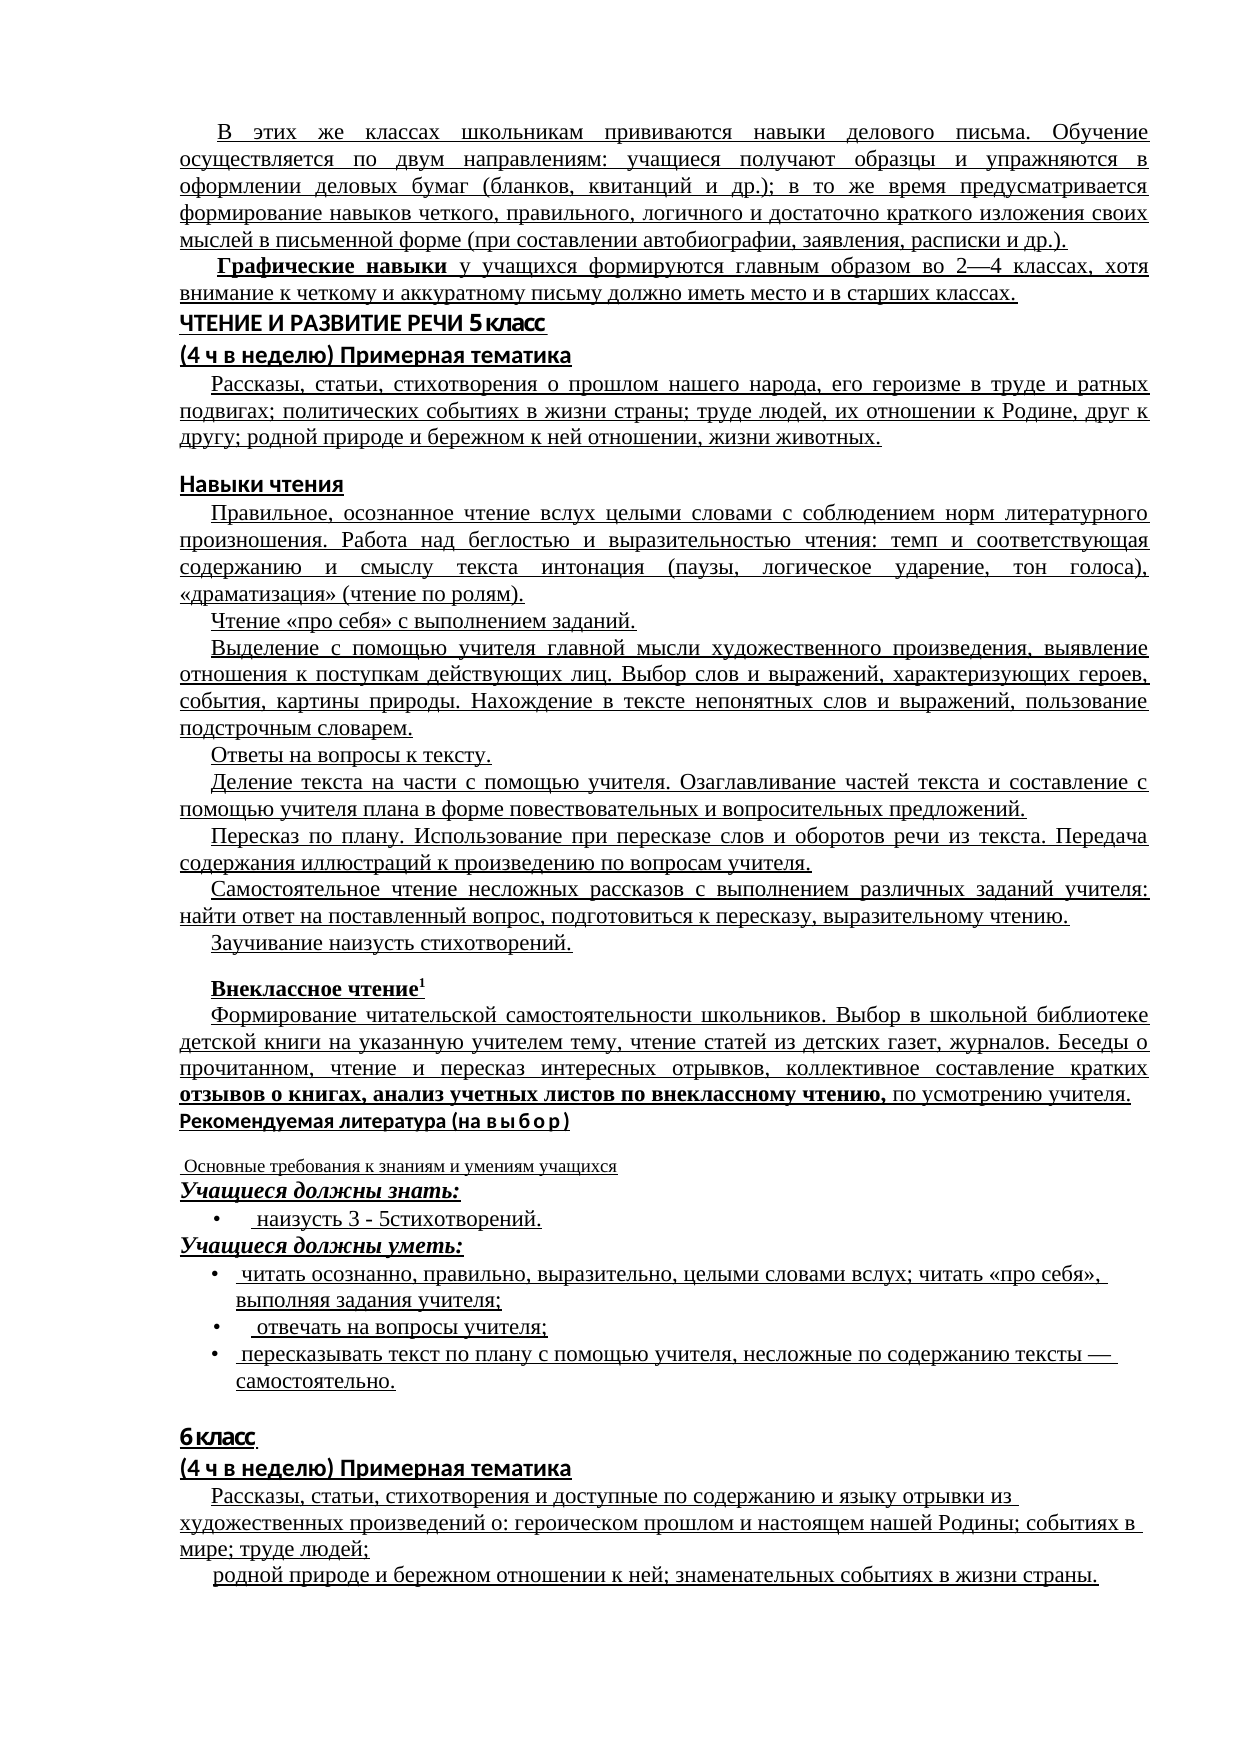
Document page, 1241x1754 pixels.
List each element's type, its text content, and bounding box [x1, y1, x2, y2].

text В этих же классах школьникам прививаются навыки делового письма. Обучение осуществляется по двум направлениям: учащиеся получают образцы и упражняются в оформлении деловых бумаг (бланков, квитанций и др.); в то же время предусматривается формирование навыков четкого, правильного, логичного и достаточно краткого изложения своих мыслей в письменной форме (при составлении автобиографии, заявления, расписки и др.). [179, 223, 1149, 252]
text Рассказы, статьи, стихотворения и доступные по содержанию и языку отрывки из художественных произведений о: героическом прошлом и настоящем нашей Родины; событиях в мире; труде людей; [179, 1482, 1152, 1561]
text Рассказы, статьи, стихотворения о прошлом нашего народа, его героизме в труде и ратных подвигах; политических событиях в жизни страны; труде людей, их отношении к Родине, друг к другу; родной природе и бережном к ней отношении, жизни животных. [179, 371, 1149, 420]
text Формирование читательской самостоятельности школьников. Выбор в школьной библиотеке детской книги на указанную учителем тему, чтение статей из детских газет, журналов. Беседы о прочитанном, чтение и пересказ интересных отрывков, коллективное составление кратких отзывов о книгах, анализ учетных листов по внеклассному чтению, по усмотрению учителя. [179, 1001, 1149, 1051]
text Выделение с помощью учителя главной мысли художественного произведения, выявление отношения к поступкам действующих лиц. Выбор слов и выражений, характеризующих героев, события, картины природы. Нахождение в тексте непонятных слов и выражений, пользование подстрочным словарем. [179, 711, 1149, 741]
list пересказывать текст по плану с помощью учителя, несложные по содержанию тексты — самостоятельно. [211, 1340, 1152, 1393]
text Правильное, осознанное чтение вслух целыми словами с соблюдением норм литературного произношения. Работа над беглостью и выразительностью чтения: темп и соответствующая содержанию и смыслу текста интонация (паузы, логическое ударение, тон голоса), «драматизация» (чтение по ролям). [179, 499, 1149, 549]
text Выделение с помощью учителя главной мысли художественного произведения, выявление отношения к поступкам действующих лиц. Выбор слов и выражений, характеризующих героев, события, картины природы. Нахождение в тексте непонятных слов и выражений, пользование подстрочным словарем. [179, 633, 1149, 683]
text В этих же классах школьникам прививаются навыки делового письма. Обучение осуществляется по двум направлениям: учащиеся получают образцы и упражняются в оформлении деловых бумаг (бланков, квитанций и др.); в то же время предусматривается формирование навыков четкого, правильного, логичного и достаточно краткого изложения своих мыслей в письменной форме (при составлении автобиографии, заявления, расписки и др.). [179, 118, 1149, 168]
text Учащиеся должны уметь: [179, 1232, 1152, 1259]
text Навыки чтения [179, 468, 1152, 499]
text Учащиеся должны знать: [179, 1177, 1152, 1204]
list наизусть 3 - 5стихотворений. [213, 1205, 1152, 1231]
text (4 ч в неделю) Примерная тематика [179, 339, 777, 370]
text Формирование читательской самостоятельности школьников. Выбор в школьной библиотеке детской книги на указанную учителем тему, чтение статей из детских газет, журналов. Беседы о прочитанном, чтение и пересказ интересных отрывков, коллективное составление кратких отзывов о книгах, анализ учетных листов по внеклассному чтению, по усмотрению учителя. [179, 1078, 1149, 1107]
text Правильное, осознанное чтение вслух целыми словами с соблюдением норм литературного произношения. Работа над беглостью и выразительностью чтения: темп и соответствующая содержанию и смыслу текста интонация (паузы, логическое ударение, тон голоса), «драматизация» (чтение по ролям). [179, 577, 1149, 606]
text (4 ч в неделю) Примерная тематика [179, 1452, 706, 1482]
text родной природе и бережном отношении к ней; знаменательных событиях в жизни страны. [213, 1561, 1152, 1588]
list отвечать на вопросы учителя; [213, 1313, 1152, 1340]
text Формирование читательской самостоятельности школьников. Выбор в школьной библиотеке детской книги на указанную учителем тему, чтение статей из детских газет, журналов. Беседы о прочитанном, чтение и пересказ интересных отрывков, коллективное составление кратких отзывов о книгах, анализ учетных листов по внеклассному чтению, по усмотрению учителя. [179, 1052, 1149, 1077]
text Деление текста на части с помощью учителя. Озаглавливание частей текста и составление с помощью учителя плана в форме повествовательных и вопросительных предложений. [179, 768, 1149, 821]
text Ответы на вопросы к тексту. [179, 741, 1152, 767]
text Выделение с помощью учителя главной мысли художественного произведения, выявление отношения к поступкам действующих лиц. Выбор слов и выражений, характеризующих героев, события, картины природы. Нахождение в тексте непонятных слов и выражений, пользование подстрочным словарем. [179, 684, 1149, 710]
text 6 класс [179, 1419, 1152, 1452]
text Заучивание наизусть стихотворений. [179, 929, 1152, 956]
text Рекомендуемая литература (на выбор) [179, 1107, 739, 1133]
text В этих же классах школьникам прививаются навыки делового письма. Обучение осуществляется по двум направлениям: учащиеся получают образцы и упражняются в оформлении деловых бумаг (бланков, квитанций и др.); в то же время предусматривается формирование навыков четкого, правильного, логичного и достаточно краткого изложения своих мыслей в письменной форме (при составлении автобиографии, заявления, расписки и др.). [179, 196, 1149, 222]
text Чтение «про себя» с выполнением заданий. [179, 607, 1152, 633]
text В этих же классах школьникам прививаются навыки делового письма. Обучение осуществляется по двум направлениям: учащиеся получают образцы и упражняются в оформлении деловых бумаг (бланков, квитанций и др.); в то же время предусматривается формирование навыков четкого, правильного, логичного и достаточно краткого изложения своих мыслей в письменной форме (при составлении автобиографии, заявления, расписки и др.). [179, 169, 1149, 195]
text Пересказ по плану. Использование при пересказе слов и оборотов речи из текста. Передача содержания иллюстраций к произведению по вопросам учителя. [179, 822, 1149, 875]
list читать осознанно, правильно, выразительно, целыми словами вслух; читать «про себя», выполняя задания учителя; [211, 1260, 1152, 1313]
text Основные требования к знаниям и умениям учащихся [179, 1155, 1152, 1177]
text Рассказы, статьи, стихотворения о прошлом нашего народа, его героизме в труде и ратных подвигах; политических событиях в жизни страны; труде людей, их отношении к Родине, друг к другу; родной природе и бережном к ней отношении, жизни животных. [179, 421, 1149, 449]
text ЧТЕНИЕ И РАЗВИТИЕ РЕЧИ 5 класс [179, 306, 777, 339]
text Внеклассное чтение1 [179, 975, 1152, 1001]
text Правильное, осознанное чтение вслух целыми словами с соблюдением норм литературного произношения. Работа над беглостью и выразительностью чтения: темп и соответствующая содержанию и смыслу текста интонация (паузы, логическое ударение, тон голоса), «драматизация» (чтение по ролям). [179, 550, 1149, 576]
text Графические навыки у учащихся формируются главным образом во 2—4 классах, хотя внимание к четкому и аккуратному письму должно иметь место и в старших классах. [179, 252, 1149, 306]
text Самостоятельное чтение несложных рассказов с выполнением различных заданий учителя: найти ответ на поставленный вопрос, подготовиться к пересказу, выразительному чтению. [179, 875, 1149, 929]
